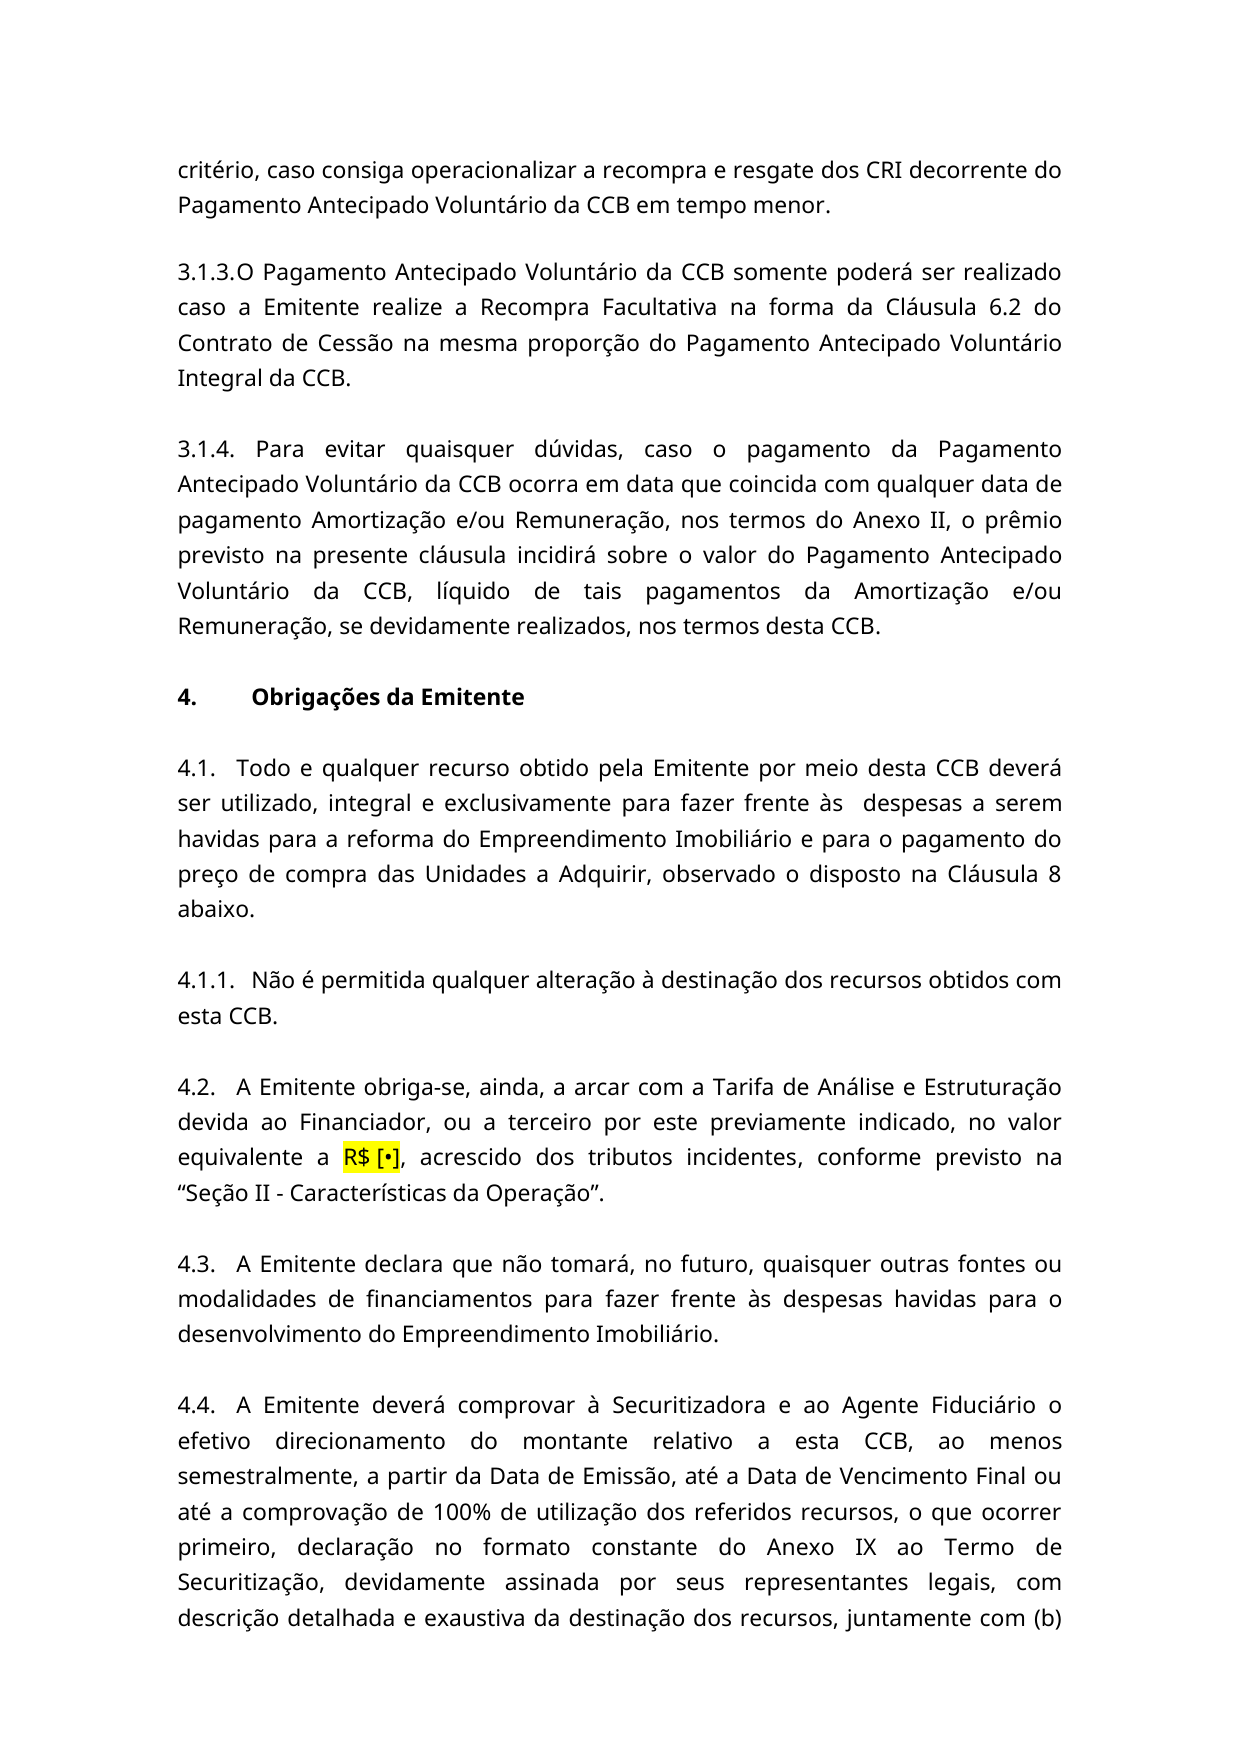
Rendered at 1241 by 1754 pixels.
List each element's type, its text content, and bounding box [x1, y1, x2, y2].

text 4. Obrigações da Emitente [177, 677, 1063, 712]
text 4.2. A Emitente obriga-se, ainda, a arcar com a Tarifa de Análise e Estruturação devida ao Financiador, ou a terceiro por este previamente indicado, no valor equivalente a R$ [•], acrescido dos tributos incidentes, conforme previsto na “Seção II - Características da Operação”. [177, 1067, 1063, 1208]
text 4.3. A Emitente declara que não tomará, no futuro, quaisquer outras fontes ou modalidades de financiamentos para fazer frente às despesas havidas para o desenvolvimento do Empreendimento Imobiliário. [177, 1244, 1063, 1350]
text 3.1.4. Para evitar quaisquer dúvidas, caso o pagamento da Pagamento Antecipado Voluntário da CCB ocorra em data que coincida com qualquer data de pagamento Amortização e/ou Remuneração, nos termos do Anexo II, o prêmio previsto na presente cláusula incidirá sobre o valor do Pagamento Antecipado Voluntário da CCB, líquido de tais pagamentos da Amortização e/ou Remuneração, se devidamente realizados, nos termos desta CCB. [177, 429, 1063, 642]
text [177, 1385, 1063, 1633]
text 3.1.3. O Pagamento Antecipado Voluntário da CCB somente poderá ser realizado caso a Emitente realize a Recompra Facultativa na forma da Cláusula 6.2 do Contrato de Cessão na mesma proporção do Pagamento Antecipado Voluntário Integral da CCB. [177, 252, 1063, 394]
text 4.1.1. Não é permitida qualquer alteração à destinação dos recursos obtidos com esta CCB. [177, 960, 1063, 1031]
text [177, 150, 1063, 221]
text 4.1. Todo e qualquer recurso obtido pela Emitente por meio desta CCB deverá ser utilizado, integral e exclusivamente para fazer frente às despesas a serem havidas para a reforma do Empreendimento Imobiliário e para o pagamento do preço de compra das Unidades a Adquirir, observado o disposto na Cláusula 8 abaixo. [177, 748, 1063, 925]
